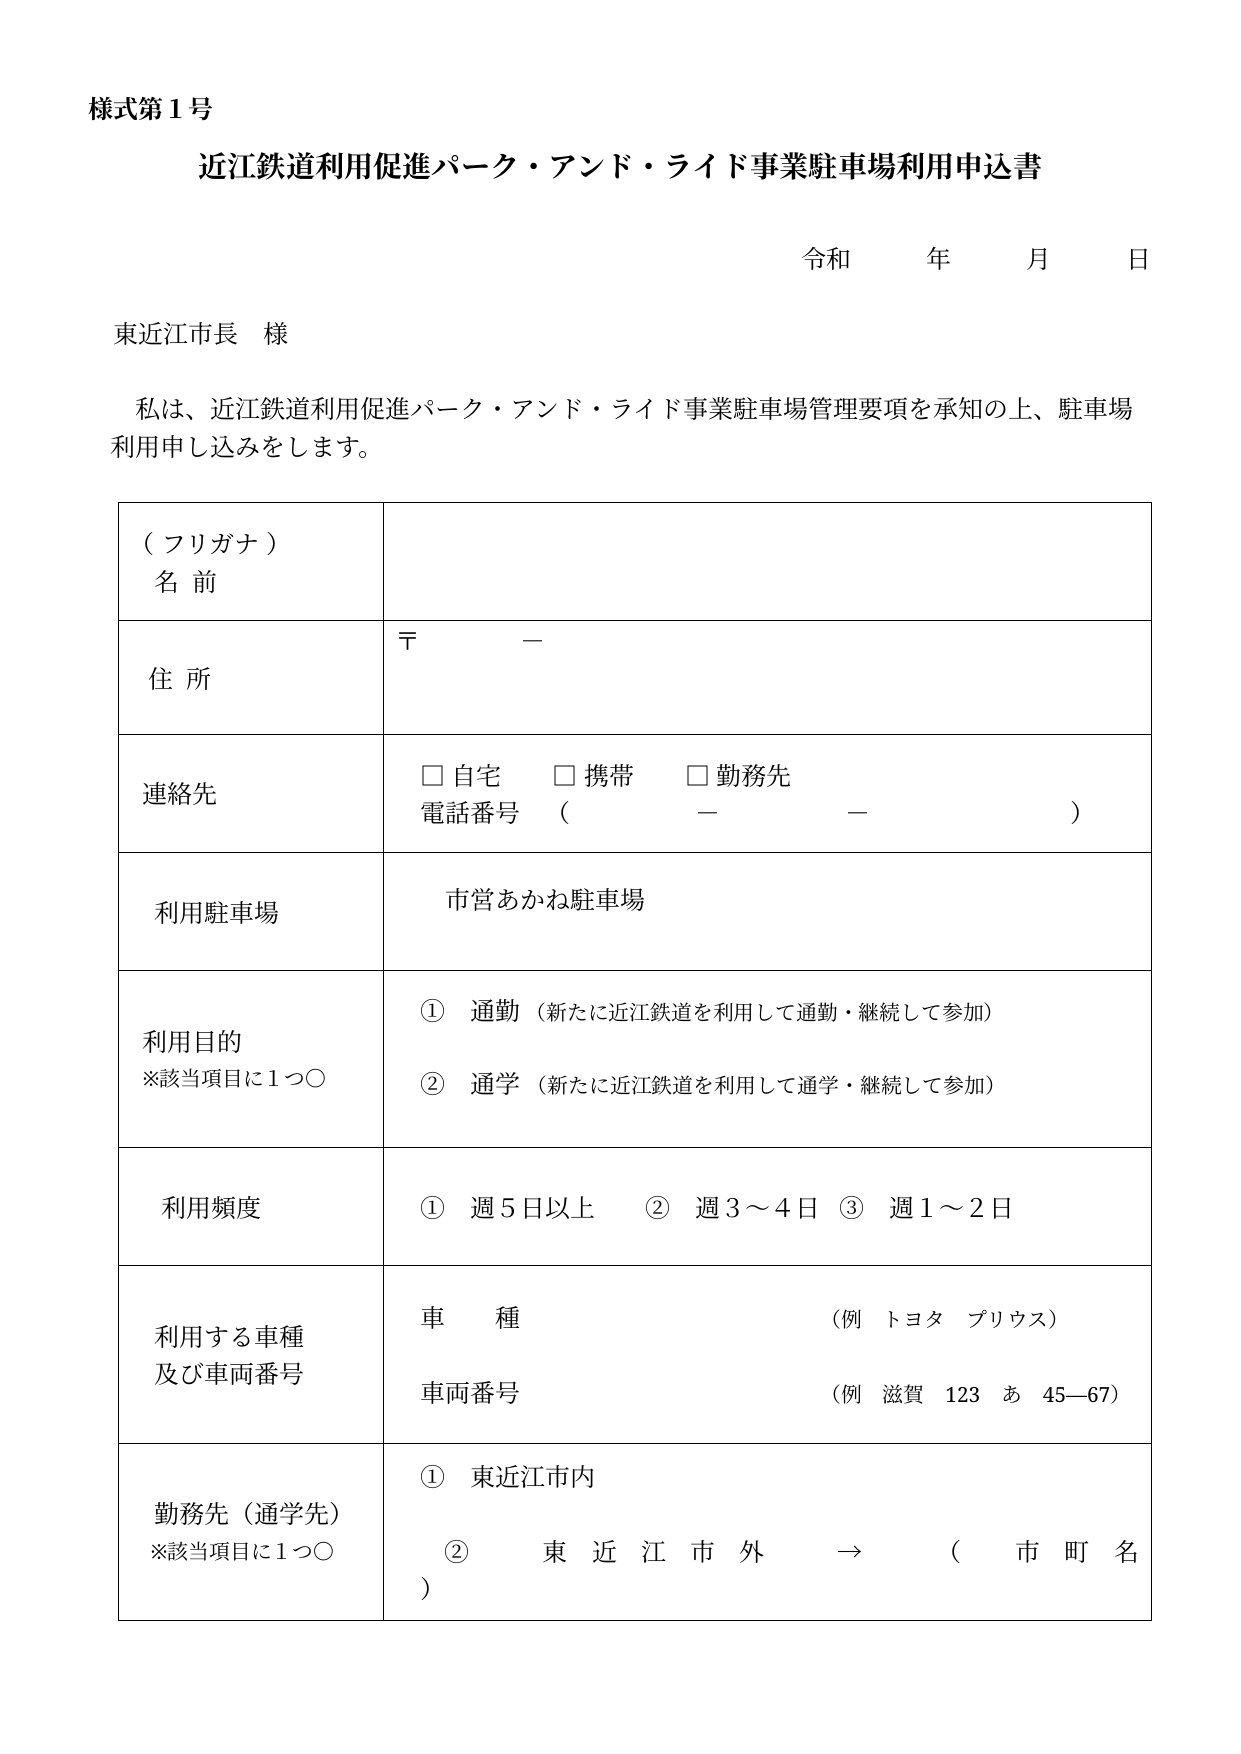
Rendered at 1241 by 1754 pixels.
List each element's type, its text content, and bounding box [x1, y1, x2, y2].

table_cell ① 東近江市内 ② 東近江市外 → （ 市町名 ） [384, 1444, 1151, 1619]
table_header [384, 503, 1151, 620]
table_cell ① 週５日以上 ② 週３～４日 ③ 週１～２日 [384, 1148, 1151, 1265]
table_cell 勤務先（通学先） ※該当項目に１つ〇 [119, 1444, 383, 1619]
table_cell 利用駐車場 [119, 853, 383, 970]
table_cell 〒 － [384, 621, 1151, 734]
table_cell 利用する車種 及び車両番号 [119, 1266, 383, 1442]
text 東近江市長 様 [89, 314, 1152, 352]
text 近江鉄道利用促進パーク・アンド・ライド事業駐車場利用申込書 [89, 127, 1152, 202]
table_cell 利用頻度 [119, 1148, 383, 1265]
table_cell 利用目的 ※該当項目に１つ〇 [119, 971, 383, 1147]
table_cell □ 自宅 □ 携帯 □ 勤務先 電話番号 （ － － ） [384, 735, 1151, 852]
table_cell 市営あかね駐車場 [384, 853, 1151, 970]
text 様式第１号 [89, 89, 1152, 127]
text 令和 年 月 日 [89, 239, 1152, 277]
table_cell ① 通勤 （新たに近江鉄道を利用して通勤・継続して参加） ② 通学 （新たに近江鉄道を利用して通学・継続して参加） [384, 971, 1151, 1147]
table_header （ フリガナ ） 名 前 [119, 503, 383, 620]
text 私は、近江鉄道利用促進パーク・アンド・ライド事業駐車場管理要項を承知の上、駐車場利用申し込みをします。 [111, 389, 1152, 464]
table_cell 車 種 （例 トヨタ プリウス） 車両番号 （例 滋賀 123 あ 45―67） [384, 1266, 1151, 1442]
table_cell 連絡先 [119, 735, 383, 852]
table_cell 住 所 [119, 621, 383, 734]
